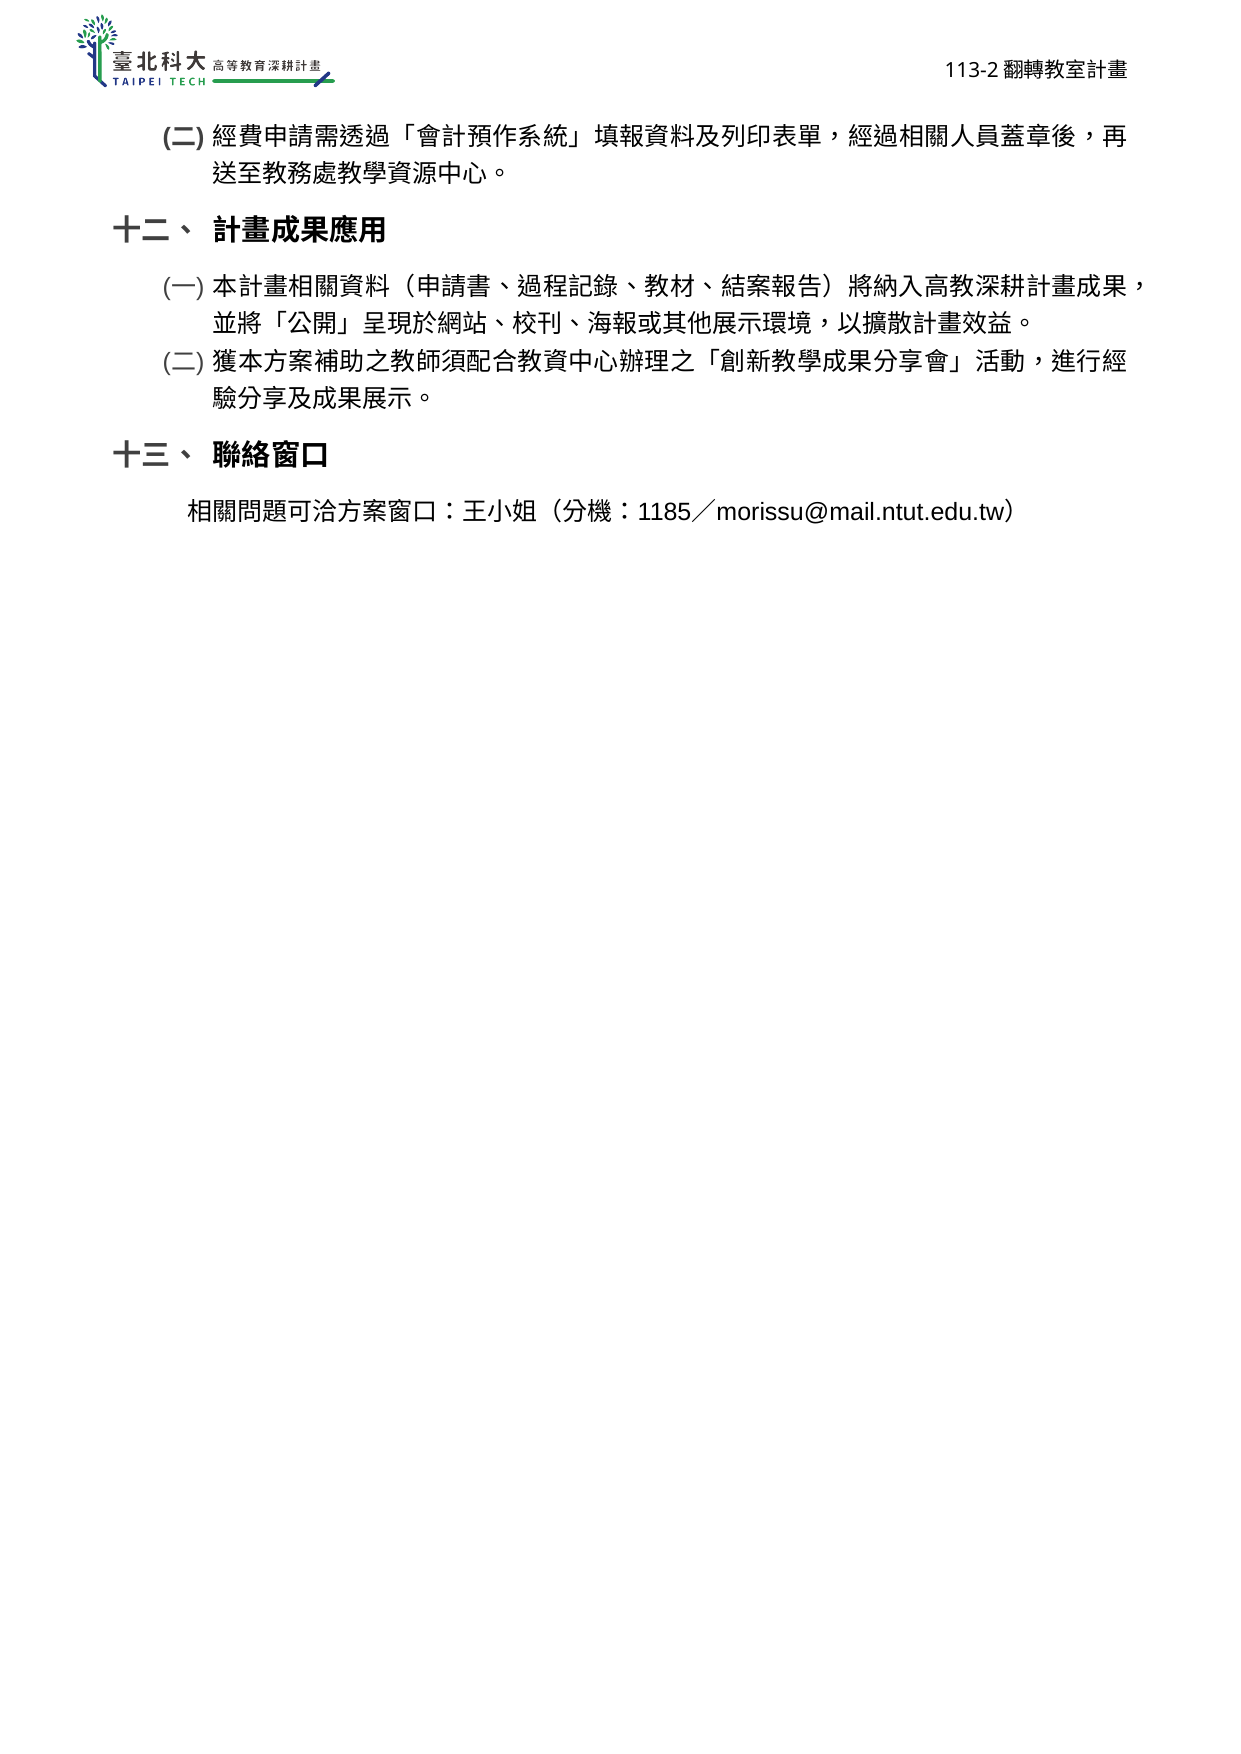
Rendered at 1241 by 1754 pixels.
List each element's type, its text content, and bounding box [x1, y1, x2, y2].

list 經費申請需透過「會計預作系統」填報資料及列印表單，經過相關人員蓋章後，再送至教務處教學資源中心。 [162, 116, 1128, 191]
list 計畫成果應用 [112, 191, 1128, 266]
list 獲本方案補助之教師須配合教資中心辦理之「創新教學成果分享會」活動，進行經驗分享及成果展示。 [162, 341, 1128, 416]
list 本計畫相關資料（申請書、過程記錄、教材、結案報告）將納入高教深耕計畫成果，並將「公開」呈現於網站、校刊、海報或其他展示環境，以擴散計畫效益。 [162, 266, 1128, 341]
picture [75, 1, 335, 89]
list 聯絡窗口 相關問題可洽方案窗口：王小姐（分機：1185／morissu@mail.ntut.edu.tw） [112, 416, 1128, 528]
